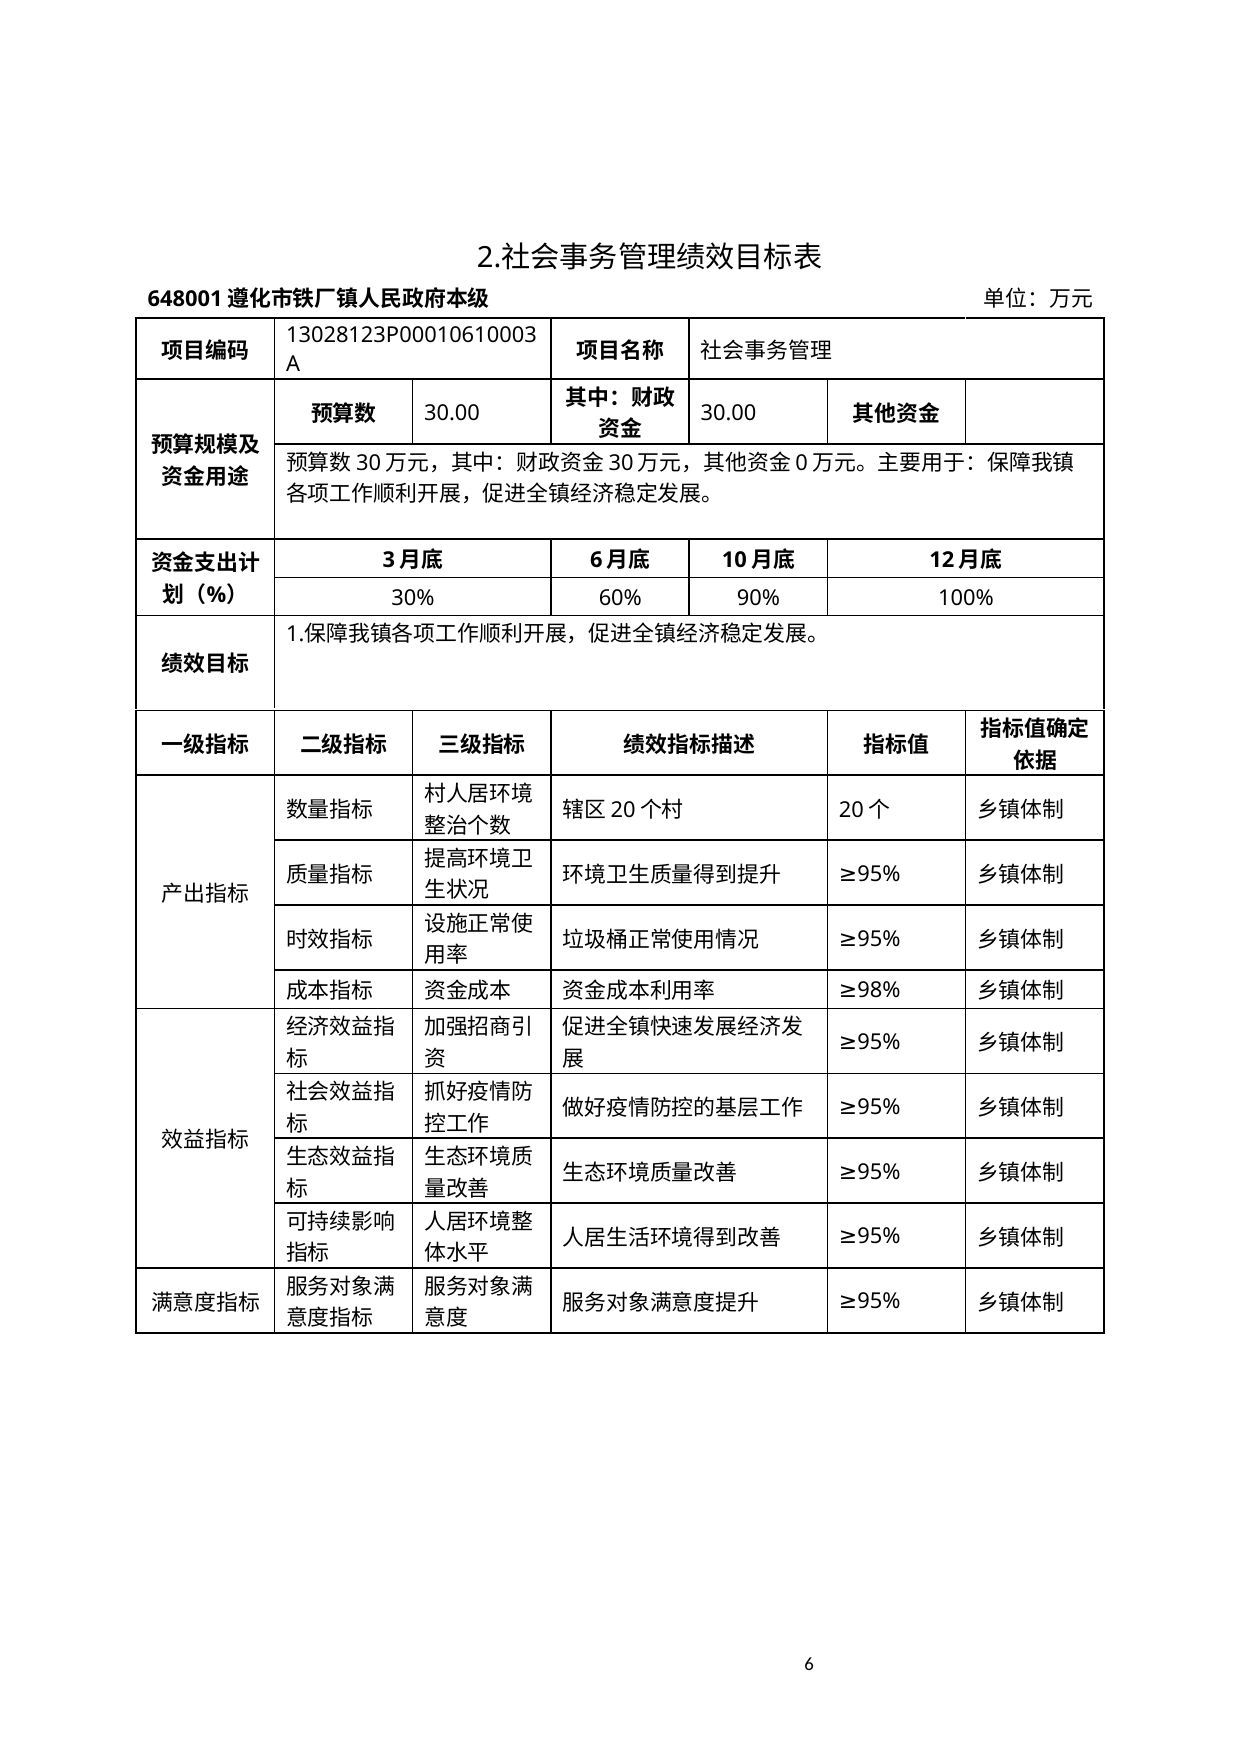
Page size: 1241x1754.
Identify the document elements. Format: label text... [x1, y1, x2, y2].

table_cell 社会效益指标 [275, 1074, 412, 1137]
table_cell 乡镇体制 [966, 1269, 1103, 1332]
table_cell 30.00 [413, 380, 550, 443]
table_cell 30% [275, 578, 550, 615]
table_cell 满意度指标 [137, 1269, 274, 1332]
table_cell 资金支出计划（%） [137, 540, 274, 615]
table_cell 效益指标 [137, 1009, 274, 1267]
table_cell 10月底 [690, 540, 827, 576]
table_cell 质量指标 [275, 841, 412, 904]
table_cell ≥95% [828, 841, 965, 904]
table_cell ≥95% [828, 1204, 965, 1267]
table_cell 经济效益指标 [275, 1009, 412, 1072]
table_cell 辖区20个村 [552, 776, 827, 839]
table_cell [966, 380, 1103, 443]
table_cell 30.00 [690, 380, 827, 443]
table_cell 生态效益指标 [275, 1139, 412, 1202]
table_cell 资金成本 [413, 971, 550, 1007]
table_cell ≥95% [828, 1269, 965, 1332]
table_cell 乡镇体制 [966, 1204, 1103, 1267]
table_cell 乡镇体制 [966, 1139, 1103, 1202]
table_header 二级指标 [275, 711, 412, 774]
table_cell 村人居环境整治个数 [413, 776, 550, 839]
table_cell 产出指标 [137, 776, 274, 1007]
table_cell ≥95% [828, 1009, 965, 1072]
table_cell 乡镇体制 [966, 1074, 1103, 1137]
table_cell 其中：财政 资金 [552, 380, 688, 443]
table_cell 生态环境质量改善 [413, 1139, 550, 1202]
text 2.社会事务管理绩效目标表 [136, 233, 1104, 276]
table_cell 资金成本利用率 [552, 971, 827, 1007]
table_cell 60% [552, 578, 688, 615]
table_cell 项目编码 [137, 319, 274, 378]
table_cell 13028123P00010610003A [275, 319, 550, 378]
table_header 指标值 [828, 711, 965, 774]
table_cell ≥95% [828, 906, 965, 969]
table_cell 加强招商引资 [413, 1009, 550, 1072]
table_cell 生态环境质量改善 [552, 1139, 827, 1202]
table_cell ≥95% [828, 1139, 965, 1202]
table_cell 乡镇体制 [966, 841, 1103, 904]
table_header 一级指标 [137, 711, 274, 774]
table_cell 设施正常使用率 [413, 906, 550, 969]
table_header 648001遵化市铁厂镇人民政府本级 [137, 277, 965, 317]
table_cell 3月底 [275, 540, 550, 576]
table_cell ≥95% [828, 1074, 965, 1137]
table_cell 其他资金 [828, 380, 965, 443]
table_cell 抓好疫情防控工作 [413, 1074, 550, 1137]
table_cell 12月底 [828, 540, 1103, 576]
table_cell 垃圾桶正常使用情况 [552, 906, 827, 969]
table_cell 项目名称 [552, 319, 688, 378]
table_cell 数量指标 [275, 776, 412, 839]
table_cell 预算数 [275, 380, 412, 443]
table_cell 1.保障我镇各项工作顺利开展，促进全镇经济稳定发展。 [275, 616, 1103, 708]
table_cell 服务对象满意度提升 [552, 1269, 827, 1332]
table_cell 环境卫生质量得到提升 [552, 841, 827, 904]
table_cell 提高环境卫生状况 [413, 841, 550, 904]
table_cell 社会事务管理 [690, 319, 1103, 378]
table_header 单位：万元 [966, 277, 1103, 317]
table_cell 服务对象满意度 [413, 1269, 550, 1332]
table_header 绩效指标描述 [552, 711, 827, 774]
table_cell 乡镇体制 [966, 776, 1103, 839]
table_cell 20个 [828, 776, 965, 839]
table_cell 6月底 [552, 540, 688, 576]
table_cell 人居环境整体水平 [413, 1204, 550, 1267]
table_cell 人居生活环境得到改善 [552, 1204, 827, 1267]
table_header 指标值确定依据 [966, 711, 1103, 774]
table_cell 90% [690, 578, 827, 615]
table_header 三级指标 [413, 711, 550, 774]
table_cell 做好疫情防控的基层工作 [552, 1074, 827, 1137]
table_cell ≥98% [828, 971, 965, 1007]
table_cell 服务对象满意度指标 [275, 1269, 412, 1332]
table_cell 可持续影响指标 [275, 1204, 412, 1267]
table_cell 促进全镇快速发展经济发展 [552, 1009, 827, 1072]
table_cell 预算规模及资金用途 [137, 380, 274, 538]
table_cell 乡镇体制 [966, 1009, 1103, 1072]
table_cell 预算数30万元，其中：财政资金30万元，其他资金0万元。主要用于：保障我镇各项工作顺利开展，促进全镇经济稳定发展。 [275, 445, 1103, 538]
table_cell 时效指标 [275, 906, 412, 969]
table_cell 成本指标 [275, 971, 412, 1007]
table_cell 绩效目标 [137, 616, 274, 708]
table_cell 乡镇体制 [966, 971, 1103, 1007]
table_cell 100% [828, 578, 1103, 615]
table_cell 乡镇体制 [966, 906, 1103, 969]
